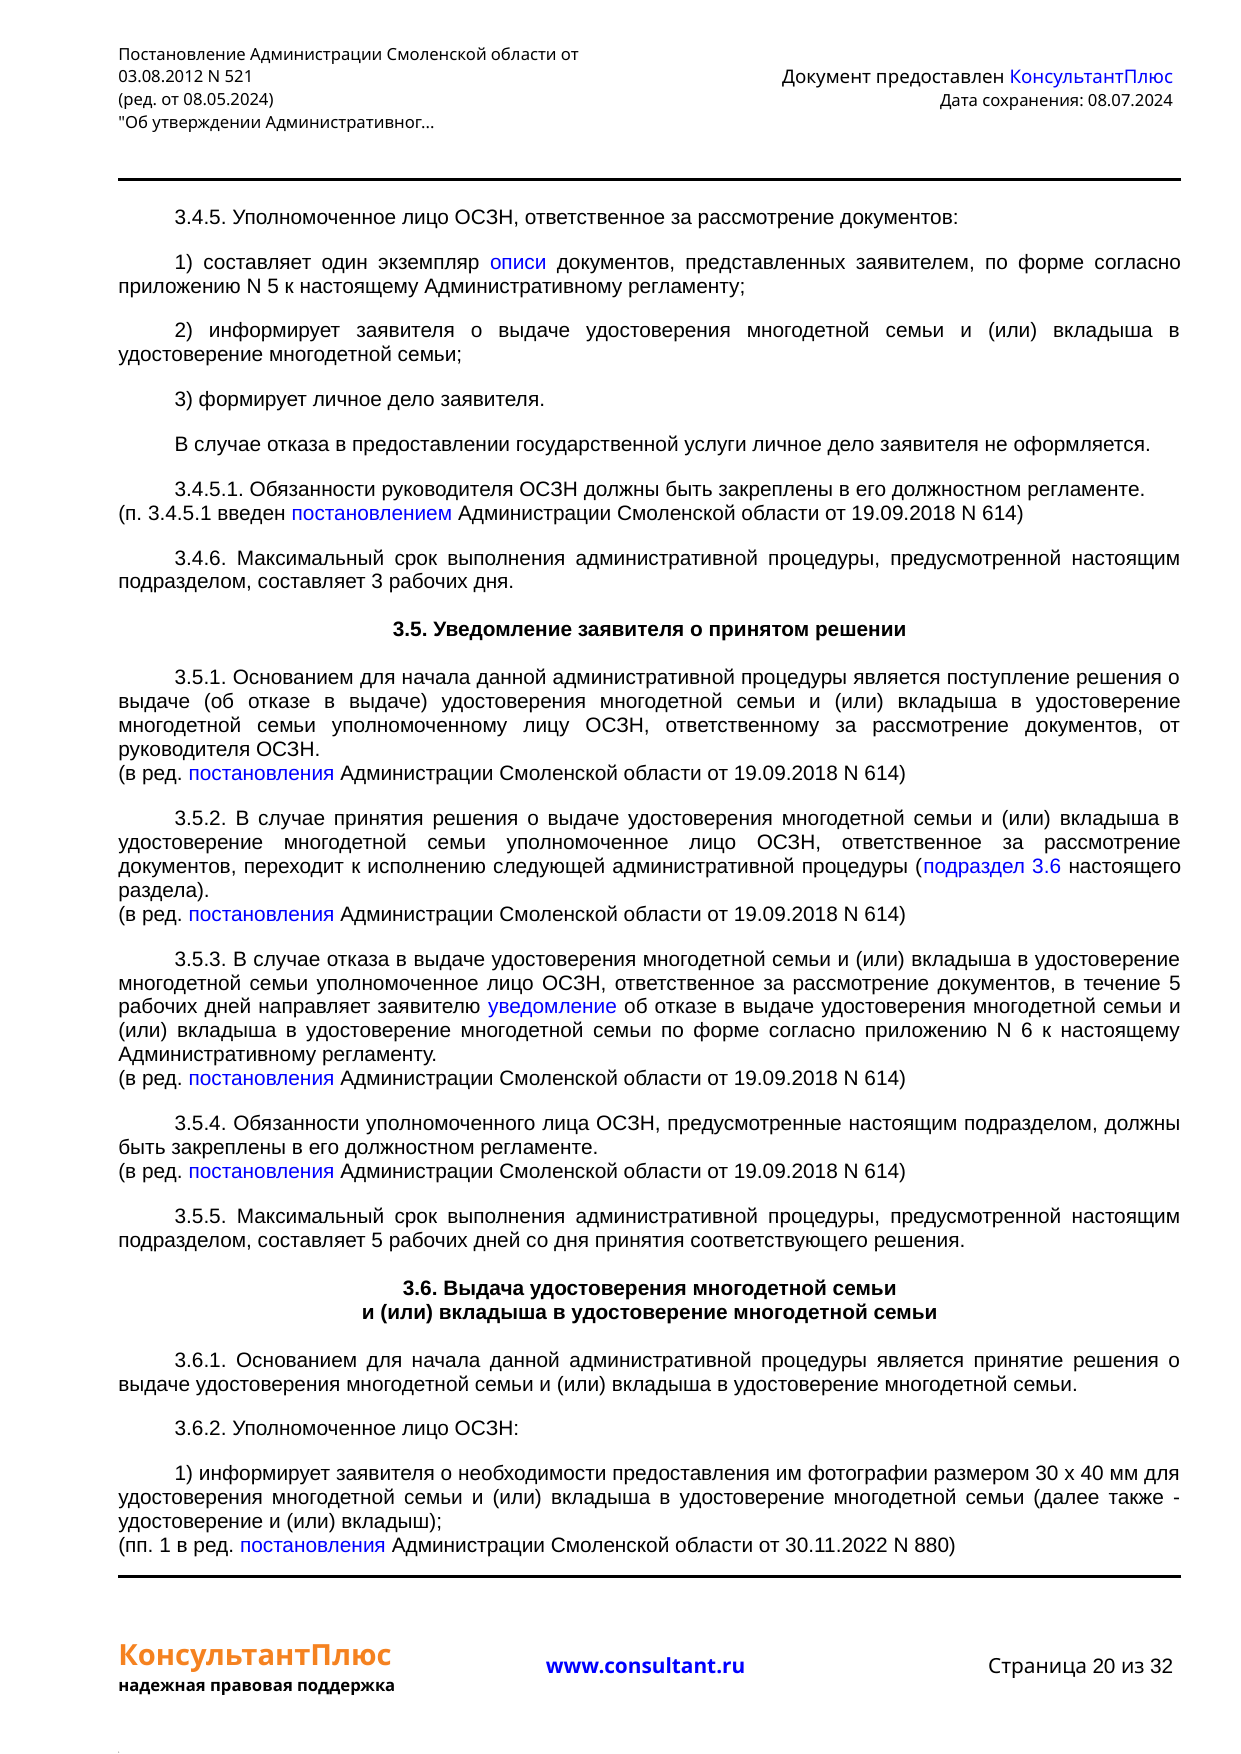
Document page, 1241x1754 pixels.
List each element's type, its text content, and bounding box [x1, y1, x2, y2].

text 3.5.2. В случае принятия решения о выдаче удостоверения многодетной семьи и (или) вкладыша в удостоверение многодетной семьи уполномоченное лицо ОСЗН, ответственное за рассмотрение документов, переходит к исполнению следующей административной процедуры (подраздел 3.6 настоящего раздела). [118, 806, 1181, 902]
text 3) формирует личное дело заявителя. [118, 387, 1181, 411]
text 3.6.2. Уполномоченное лицо ОСЗН: [118, 1416, 1181, 1440]
text 3.4.5.1. Обязанности руководителя ОСЗН должны быть закреплены в его должностном регламенте. [118, 477, 1181, 501]
text 3.5.5. Максимальный срок выполнения административной процедуры, предусмотренной настоящим подразделом, составляет 5 рабочих дней со дня принятия соответствующего решения. [118, 1204, 1181, 1252]
text (п. 3.4.5.1 введен постановлением Администрации Смоленской области от 19.09.2018 N 614) [118, 501, 1181, 524]
text (в ред. постановления Администрации Смоленской области от 19.09.2018 N 614) [118, 761, 1181, 785]
text (в ред. постановления Администрации Смоленской области от 19.09.2018 N 614) [118, 1159, 1181, 1183]
text (в ред. постановления Администрации Смоленской области от 19.09.2018 N 614) [118, 902, 1181, 926]
text 3.5.1. Основанием для начала данной административной процедуры является поступление решения о выдаче (об отказе в выдаче) удостоверения многодетной семьи и (или) вкладыша в удостоверение многодетной семьи уполномоченному лицу ОСЗН, ответственному за рассмотрение документов, от руководителя ОСЗН. [118, 665, 1181, 761]
text 1) составляет один экземпляр описи документов, представленных заявителем, по форме согласно приложению N 5 к настоящему Административному регламенту; [118, 249, 1181, 297]
text 1) информирует заявителя о необходимости предоставления им фотографии размером 30 x 40 мм для удостоверения многодетной семьи и (или) вкладыша в удостоверение многодетной семьи (далее также - удостоверение и (или) вкладыш); [118, 1461, 1181, 1533]
text (в ред. постановления Администрации Смоленской области от 19.09.2018 N 614) [118, 1066, 1181, 1090]
title 3.5. Уведомление заявителя о принятом решении [118, 617, 1181, 641]
text В случае отказа в предоставлении государственной услуги личное дело заявителя не оформляется. [118, 432, 1181, 456]
text 3.6.1. Основанием для начала данной административной процедуры является принятие решения о выдаче удостоверения многодетной семьи и (или) вкладыша в удостоверение многодетной семьи. [118, 1347, 1181, 1395]
text 3.4.6. Максимальный срок выполнения административной процедуры, предусмотренной настоящим подразделом, составляет 3 рабочих дня. [118, 545, 1181, 593]
text 3.5.4. Обязанности уполномоченного лица ОСЗН, предусмотренные настоящим подразделом, должны быть закреплены в его должностном регламенте. [118, 1111, 1181, 1159]
title 3.6. Выдача удостоверения многодетной семьи [118, 1276, 1181, 1299]
text (пп. 1 в ред. постановления Администрации Смоленской области от 30.11.2022 N 880) [118, 1533, 1181, 1557]
title и (или) вкладыша в удостоверение многодетной семьи [118, 1299, 1181, 1323]
text 2) информирует заявителя о выдаче удостоверения многодетной семьи и (или) вкладыша в удостоверение многодетной семьи; [118, 318, 1181, 366]
text 3.4.5. Уполномоченное лицо ОСЗН, ответственное за рассмотрение документов: [118, 205, 1181, 229]
text 3.5.3. В случае отказа в выдаче удостоверения многодетной семьи и (или) вкладыша в удостоверение многодетной семьи уполномоченное лицо ОСЗН, ответственное за рассмотрение документов, в течение 5 рабочих дней направляет заявителю уведомление об отказе в выдаче удостоверения многодетной семьи и (или) вкладыша в удостоверение многодетной семьи по форме согласно приложению N 6 к настоящему Административному регламенту. [118, 946, 1181, 1066]
